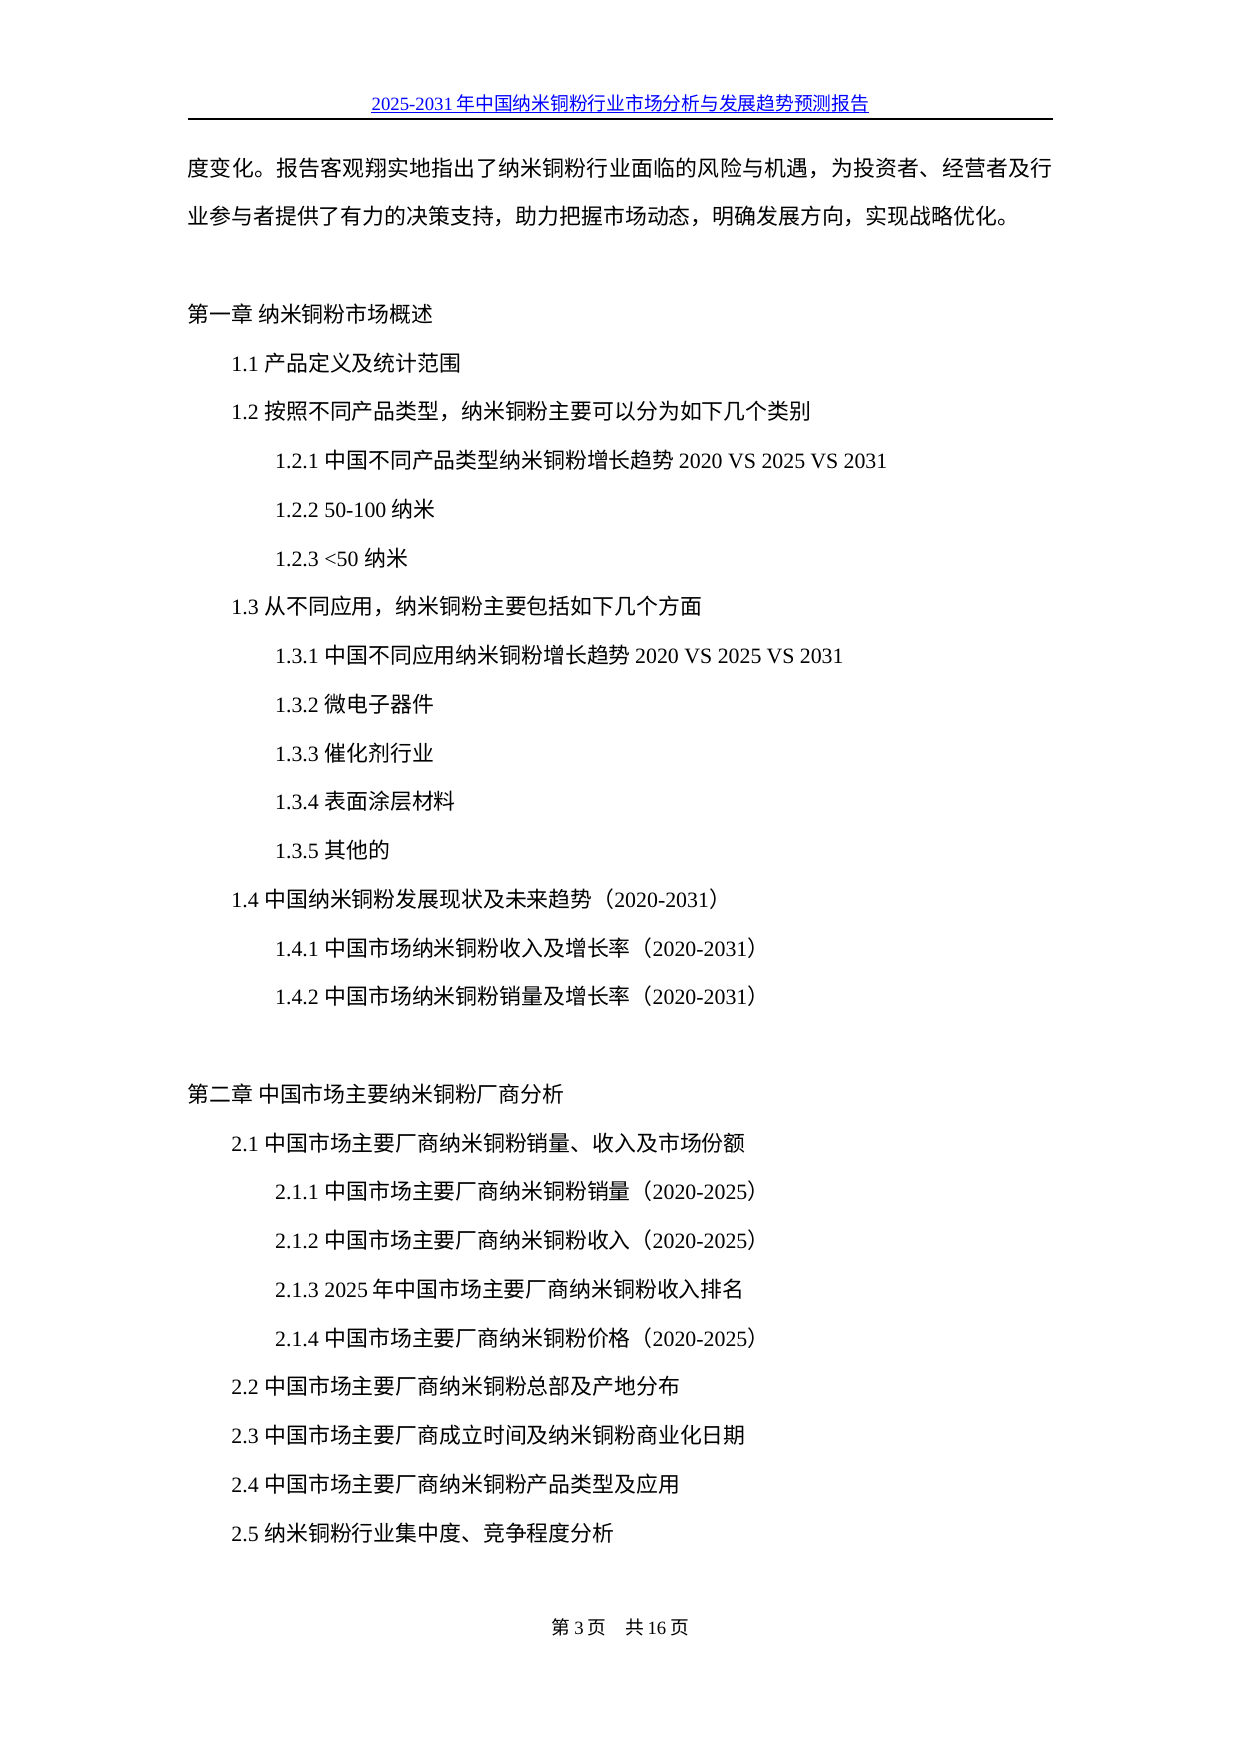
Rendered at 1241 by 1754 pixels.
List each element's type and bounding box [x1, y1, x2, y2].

text [187, 150, 1053, 1548]
